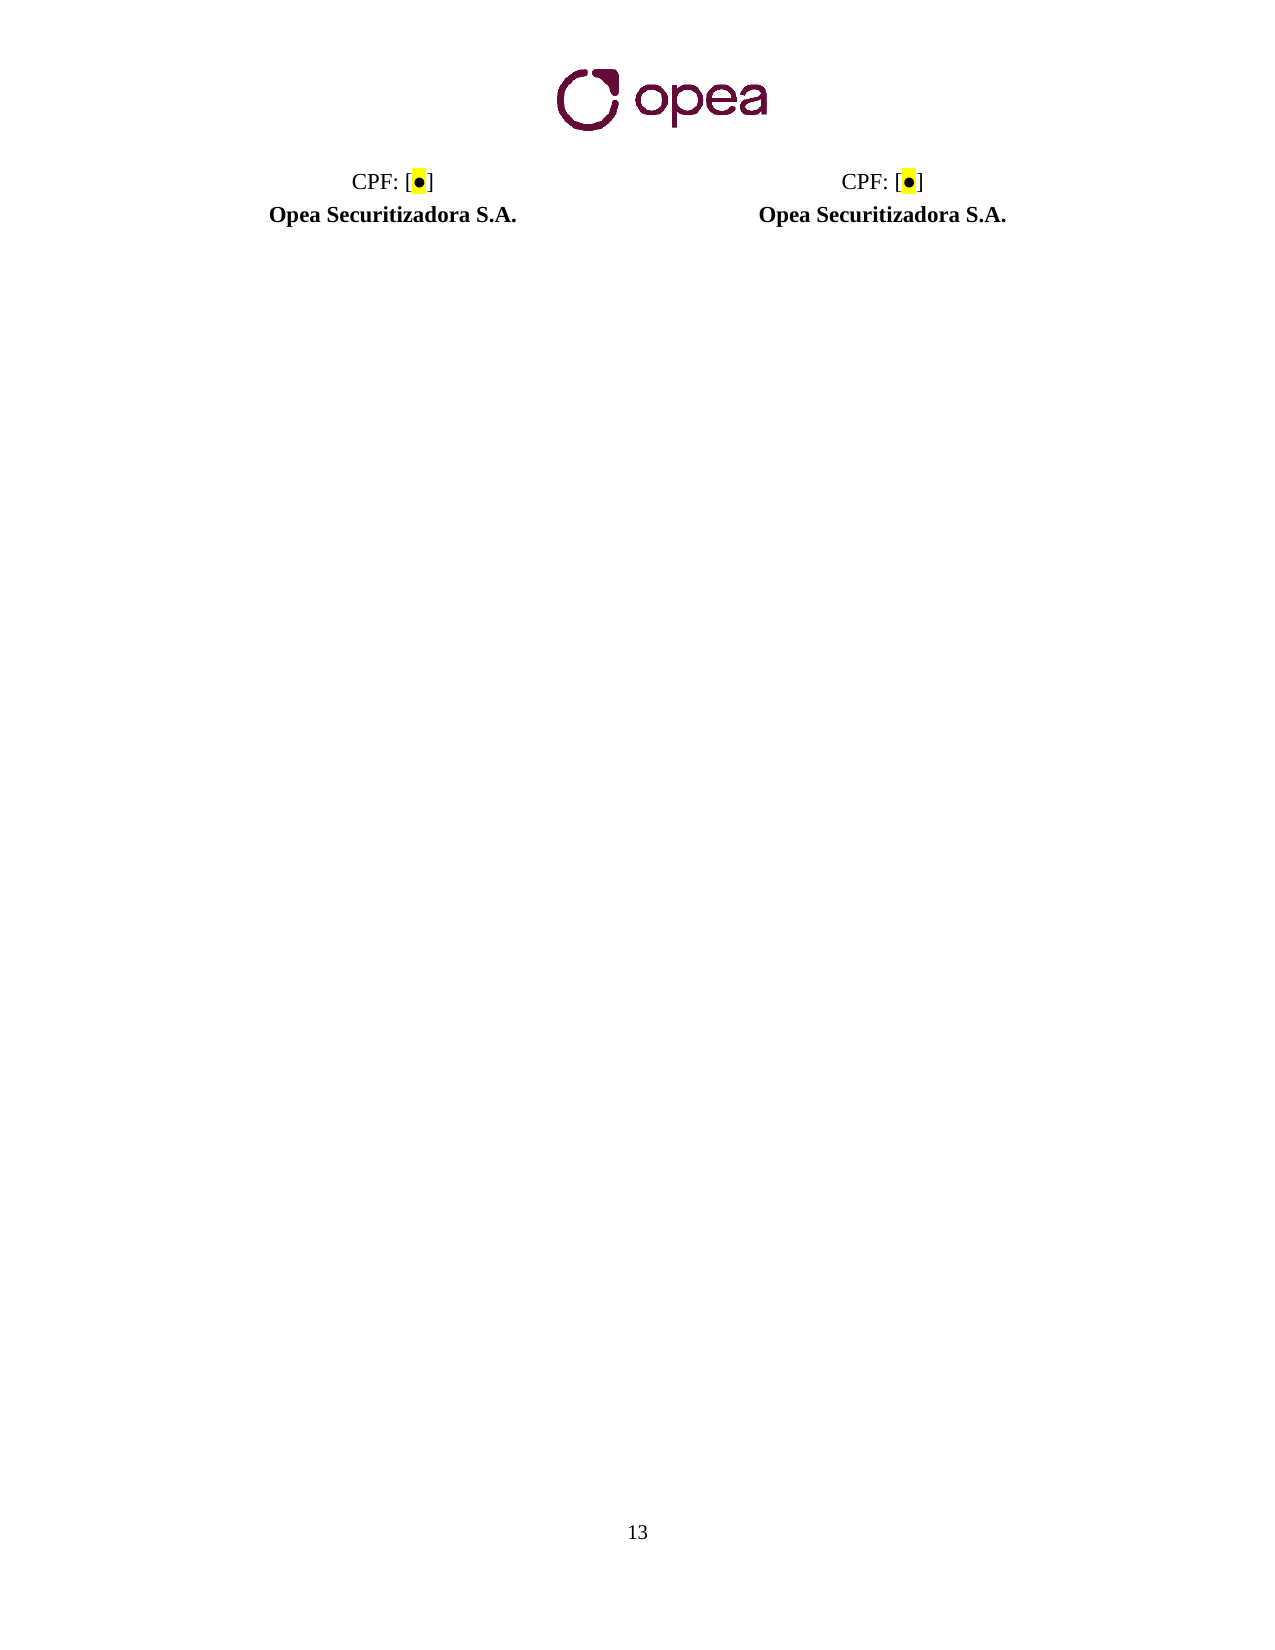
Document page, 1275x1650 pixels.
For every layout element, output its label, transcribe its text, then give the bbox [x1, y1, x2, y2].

picture [513, 56, 782, 143]
table_header __________________________________ [●] CPF: [●] Opea Securitizadora S.A. [148, 163, 637, 229]
table_header __________________________________ [●] CPF: [●] Opea Securitizadora S.A. [638, 163, 1127, 229]
